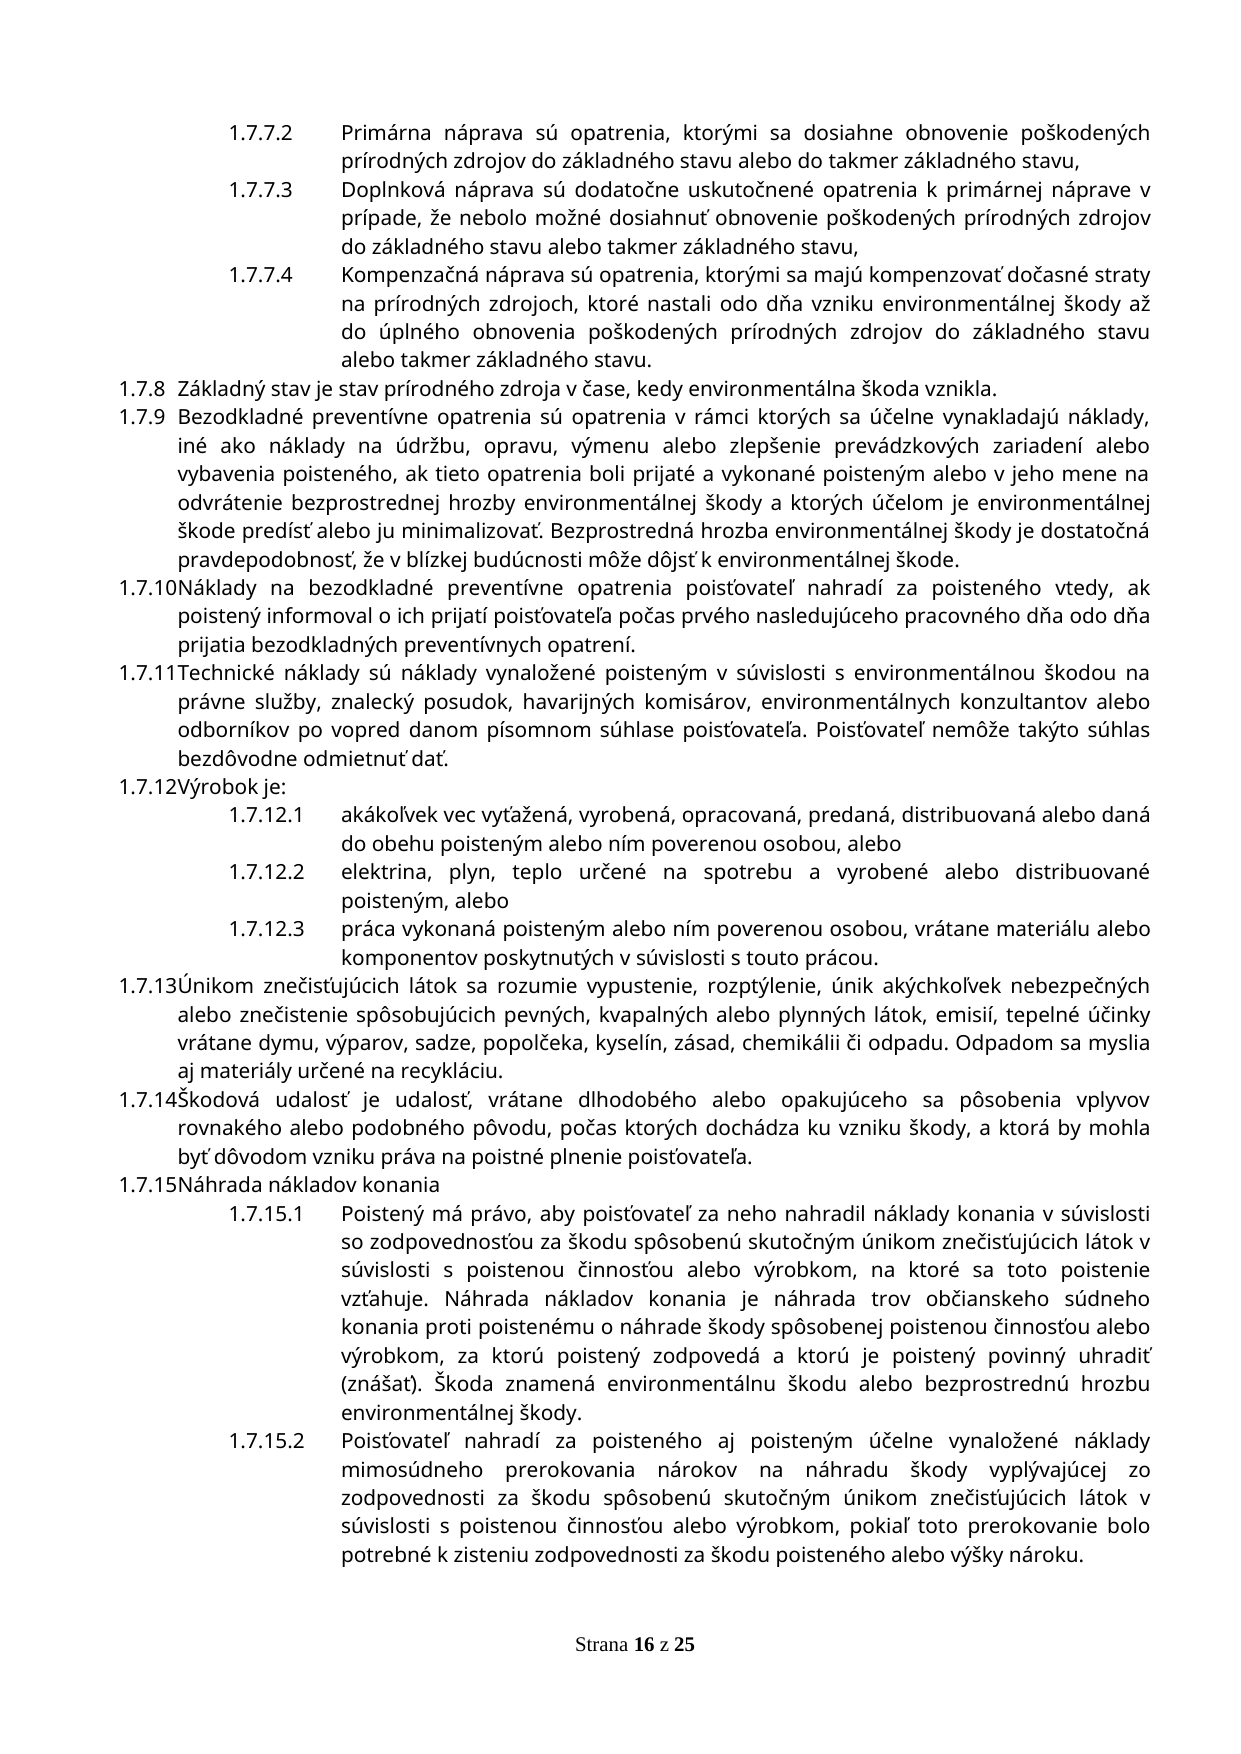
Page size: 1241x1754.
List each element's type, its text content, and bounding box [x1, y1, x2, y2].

list Základný stav je stav prírodného zdroja v čase, kedy environmentálna škoda vznikla. [118, 374, 1152, 402]
list elektrina, plyn, teplo určené na spotrebu a vyrobené alebo distribuované poisteným, alebo [228, 857, 1152, 914]
list práca vykonaná poisteným alebo ním poverenou osobou, vrátane materiálu alebo komponentov poskytnutých v súvislosti s touto prácou. [228, 914, 1152, 971]
list Bezodkladné preventívne opatrenia sú opatrenia v rámci ktorých sa účelne vynakladajú náklady, iné ako náklady na údržbu, opravu, výmenu alebo zlepšenie prevádzkových zariadení alebo vybavenia poisteného, ak tieto opatrenia boli prijaté a vykonané poisteným alebo v jeho mene na odvrátenie bezprostrednej hrozby environmentálnej škody a ktorých účelom je environmentálnej škode predísť alebo ju minimalizovať. Bezprostredná hrozba environmentálnej škody je dostatočná pravdepodobnosť, že v blízkej budúcnosti môže dôjsť k environmentálnej škode. [118, 402, 1152, 573]
list Poisťovateľ nahradí za poisteného aj poisteným účelne vynaložené náklady mimosúdneho prerokovania nárokov na náhradu škody vyplývajúcej zo zodpovednosti za škodu spôsobenú skutočným únikom znečisťujúcich látok v súvislosti s poistenou činnosťou alebo výrobkom, pokiaľ toto prerokovanie bolo potrebné k zisteniu zodpovednosti za škodu poisteného alebo výšky nároku. [228, 1426, 1152, 1568]
list Škodová udalosť je udalosť, vrátane dlhodobého alebo opakujúceho sa pôsobenia vplyvov rovnakého alebo podobného pôvodu, počas ktorých dochádza ku vzniku škody, a ktorá by mohla byť dôvodom vzniku práva na poistné plnenie poisťovateľa. [118, 1085, 1152, 1170]
list Primárna náprava sú opatrenia, ktorými sa dosiahne obnovenie poškodených prírodných zdrojov do základného stavu alebo do takmer základného stavu, [228, 118, 1152, 175]
list Náklady na bezodkladné preventívne opatrenia poisťovateľ nahradí za poisteného vtedy, ak poistený informoval o ich prijatí poisťovateľa počas prvého nasledujúceho pracovného dňa odo dňa prijatia bezodkladných preventívnych opatrení. [118, 573, 1152, 658]
list Výrobok je: [118, 772, 1152, 801]
list Náhrada nákladov konania [118, 1170, 1152, 1199]
list akákoľvek vec vyťažená, vyrobená, opracovaná, predaná, distribuovaná alebo daná do obehu poisteným alebo ním poverenou osobou, alebo [228, 801, 1152, 857]
list Technické náklady sú náklady vynaložené poisteným v súvislosti s environmentálnou škodou na právne služby, znalecký posudok, havarijných komisárov, environmentálnych konzultantov alebo odborníkov po vopred danom písomnom súhlase poisťovateľa. Poisťovateľ nemôže takýto súhlas bezdôvodne odmietnuť dať. [118, 658, 1152, 772]
list Poistený má právo, aby poisťovateľ za neho nahradil náklady konania v súvislosti so zodpovednosťou za škodu spôsobenú skutočným únikom znečisťujúcich látok v súvislosti s poistenou činnosťou alebo výrobkom, na ktoré sa toto poistenie vzťahuje. Náhrada nákladov konania je náhrada trov občianskeho súdneho konania proti poistenému o náhrade škody spôsobenej poistenou činnosťou alebo výrobkom, za ktorú poistený zodpovedá a ktorú je poistený povinný uhradiť (znášať). Škoda znamená environmentálnu škodu alebo bezprostrednú hrozbu environmentálnej škody. [228, 1199, 1152, 1426]
list Kompenzačná náprava sú opatrenia, ktorými sa majú kompenzovať dočasné straty na prírodných zdrojoch, ktoré nastali odo dňa vzniku environmentálnej škody až do úplného obnovenia poškodených prírodných zdrojov do základného stavu alebo takmer základného stavu. [228, 260, 1152, 374]
list Doplnková náprava sú dodatočne uskutočnené opatrenia k primárnej náprave v prípade, že nebolo možné dosiahnuť obnovenie poškodených prírodných zdrojov do základného stavu alebo takmer základného stavu, [228, 175, 1152, 260]
list Únikom znečisťujúcich látok sa rozumie vypustenie, rozptýlenie, únik akýchkoľvek nebezpečných alebo znečistenie spôsobujúcich pevných, kvapalných alebo plynných látok, emisií, tepelné účinky vrátane dymu, výparov, sadze, popolčeka, kyselín, zásad, chemikálii či odpadu. Odpadom sa myslia aj materiály určené na recykláciu. [118, 971, 1152, 1085]
